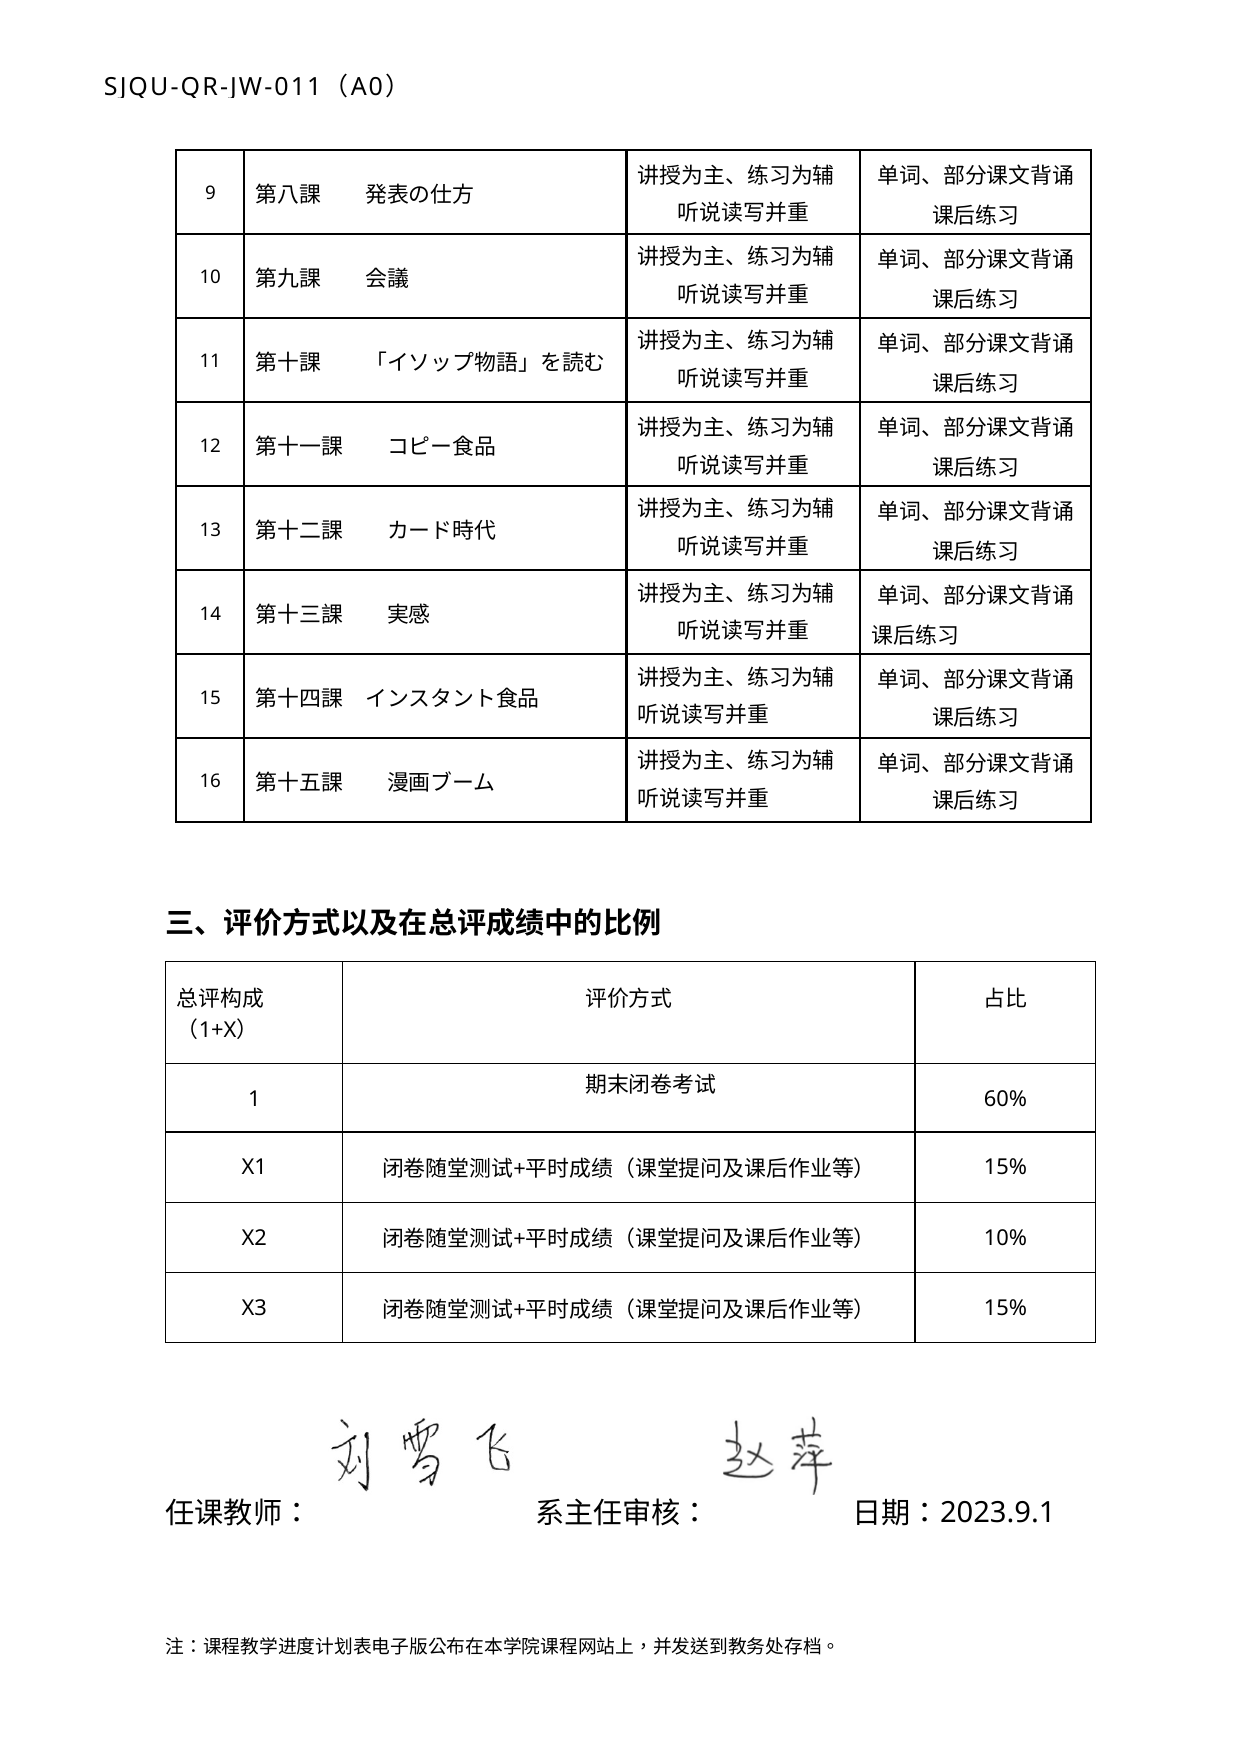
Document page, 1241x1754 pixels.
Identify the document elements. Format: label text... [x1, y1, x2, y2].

table_cell 闭卷随堂测试+平时成绩（课堂提问及课后作业等） [343, 1203, 914, 1272]
table_cell X2 [166, 1203, 342, 1272]
table_cell 单词、部分课文背诵 课后练习 [861, 151, 1090, 233]
table_cell 9 [177, 151, 243, 233]
text 任课教师： 系主任审核： 日期：2023.9.1 [165, 1413, 1087, 1563]
picture [722, 1416, 833, 1495]
table_cell 第十三課 実感 [245, 571, 625, 653]
table_cell 13 [177, 487, 243, 569]
picture [311, 1412, 522, 1495]
table_header 评价方式 [343, 962, 914, 1063]
table_cell 1 [166, 1064, 342, 1131]
table_cell 11 [177, 319, 243, 401]
table_cell 闭卷随堂测试+平时成绩（课堂提问及课后作业等） [343, 1273, 914, 1342]
text 三、评价方式以及在总评成绩中的比例 [165, 900, 1087, 942]
table_cell 15 [177, 655, 243, 737]
table_cell 闭卷随堂测试+平时成绩（课堂提问及课后作业等） [343, 1133, 914, 1202]
table_cell 讲授为主、练习为辅 听说读写并重 [628, 319, 859, 401]
table_cell 15% [916, 1273, 1095, 1342]
table_cell 10 [177, 235, 243, 317]
table_header 总评构成（1+X） [166, 962, 342, 1063]
table_cell 14 [177, 571, 243, 653]
table_cell 60% [916, 1064, 1095, 1131]
table_cell 讲授为主、练习为辅 听说读写并重 [628, 487, 859, 569]
table_cell 单词、部分课文背诵 课后练习 [861, 571, 1090, 653]
table_cell 第十二課 カード時代 [245, 487, 625, 569]
table_cell 第八課 発表の仕方 [245, 151, 625, 233]
table_cell 单词、部分课文背诵 课后练习 [861, 655, 1090, 737]
table_cell 单词、部分课文背诵 课后练习 [861, 235, 1090, 317]
table_cell 15% [916, 1133, 1095, 1202]
table_cell 10% [916, 1203, 1095, 1272]
table_cell 讲授为主、练习为辅 听说读写并重 [628, 403, 859, 485]
table_cell 第九課 会議 [245, 235, 625, 317]
table_cell 第十課 「イソップ物語」を読む [245, 319, 625, 401]
table_cell 第十五課 漫画ブーム [245, 739, 625, 821]
table_cell 讲授为主、练习为辅 听说读写并重 [628, 739, 859, 821]
table_cell 单词、部分课文背诵 课后练习 [861, 403, 1090, 485]
table_cell 讲授为主、练习为辅 听说读写并重 [628, 151, 859, 233]
table_header 占比 [916, 962, 1095, 1063]
table_cell 讲授为主、练习为辅 听说读写并重 [628, 571, 859, 653]
table_cell 讲授为主、练习为辅 听说读写并重 [628, 235, 859, 317]
table_cell 单词、部分课文背诵 课后练习 [861, 319, 1090, 401]
table_cell 单词、部分课文背诵 课后练习 [861, 739, 1090, 821]
table_cell 单词、部分课文背诵 课后练习 [861, 487, 1090, 569]
table_cell 第十一課 コピー食品 [245, 403, 625, 485]
table_cell 期末闭卷考试 [343, 1064, 914, 1131]
table_cell 讲授为主、练习为辅 听说读写并重 [628, 655, 859, 737]
table_cell 16 [177, 739, 243, 821]
table_cell 第十四課 インスタント食品 [245, 655, 625, 737]
table_cell X1 [166, 1133, 342, 1202]
table_cell 12 [177, 403, 243, 485]
table_cell X3 [166, 1273, 342, 1342]
